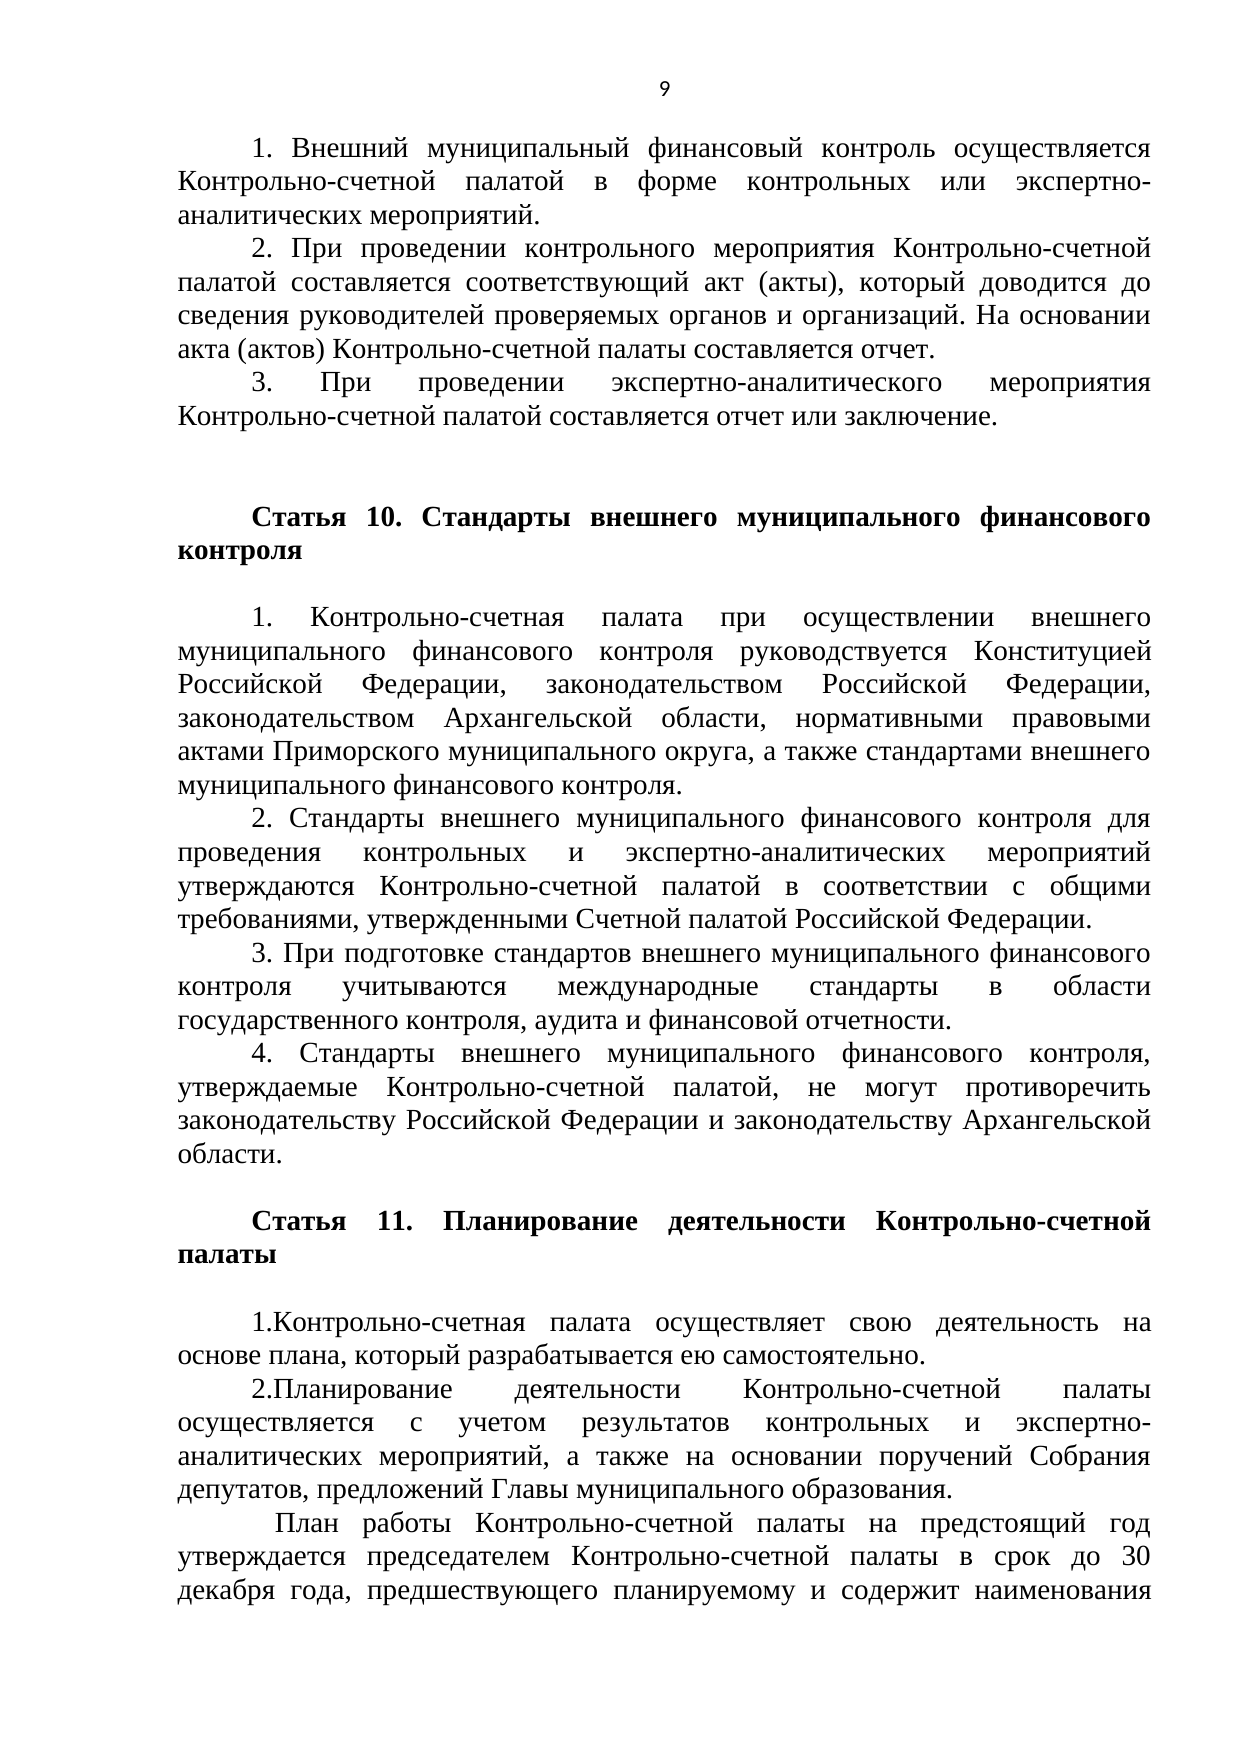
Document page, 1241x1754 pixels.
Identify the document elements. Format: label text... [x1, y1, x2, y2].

text 2.Планирование деятельности Контрольно-счетной палаты осуществляется с учетом результатов контрольных и экспертно-аналитических мероприятий, а также на основании поручений Собрания депутатов, предложений Главы муниципального образования. [177, 1371, 1152, 1505]
text Статья 11. Планирование деятельности Контрольно-счетной палаты [177, 1203, 1152, 1270]
text 2. Стандарты внешнего муниципального финансового контроля для проведения контрольных и экспертно-аналитических мероприятий утверждаются Контрольно-счетной палатой в соответствии с общими требованиями, утвержденными Счетной палатой Российской Федерации. [177, 801, 1152, 935]
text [177, 1505, 1152, 1606]
text 1. Контрольно-счетная палата при осуществлении внешнего муниципального финансового контроля руководствуется Конституцией Российской Федерации, законодательством Российской Федерации, законодательством Архангельской области, нормативными правовыми актами Приморского муниципального округа, а также стандартами внешнего муниципального финансового контроля. [177, 599, 1152, 801]
text 4. Стандарты внешнего муниципального финансового контроля, утверждаемые Контрольно-счетной палатой, не могут противоречить законодательству Российской Федерации и законодательству Архангельской области. [177, 1035, 1152, 1169]
text Статья 10. Стандарты внешнего муниципального финансового контроля [177, 499, 1152, 566]
text 3. При проведении экспертно-аналитического мероприятия Контрольно-счетной палатой составляется отчет или заключение. [177, 364, 1152, 432]
text 2. При проведении контрольного мероприятия Контрольно-счетной палатой составляется соответствующий акт (акты), который доводится до сведения руководителей проверяемых органов и организаций. На основании акта (актов) Контрольно-счетной палаты составляется отчет. [177, 230, 1152, 364]
text 1.Контрольно-счетная палата осуществляет свою деятельность на основе плана, который разрабатывается ею самостоятельно. [177, 1304, 1152, 1371]
text 3. При подготовке стандартов внешнего муниципального финансового контроля учитываются международные стандарты в области государственного контроля, аудита и финансовой отчетности. [177, 935, 1152, 1035]
text 1. Внешний муниципальный финансовый контроль осуществляется Контрольно-счетной палатой в форме контрольных или экспертно-аналитических мероприятий. [177, 130, 1152, 230]
